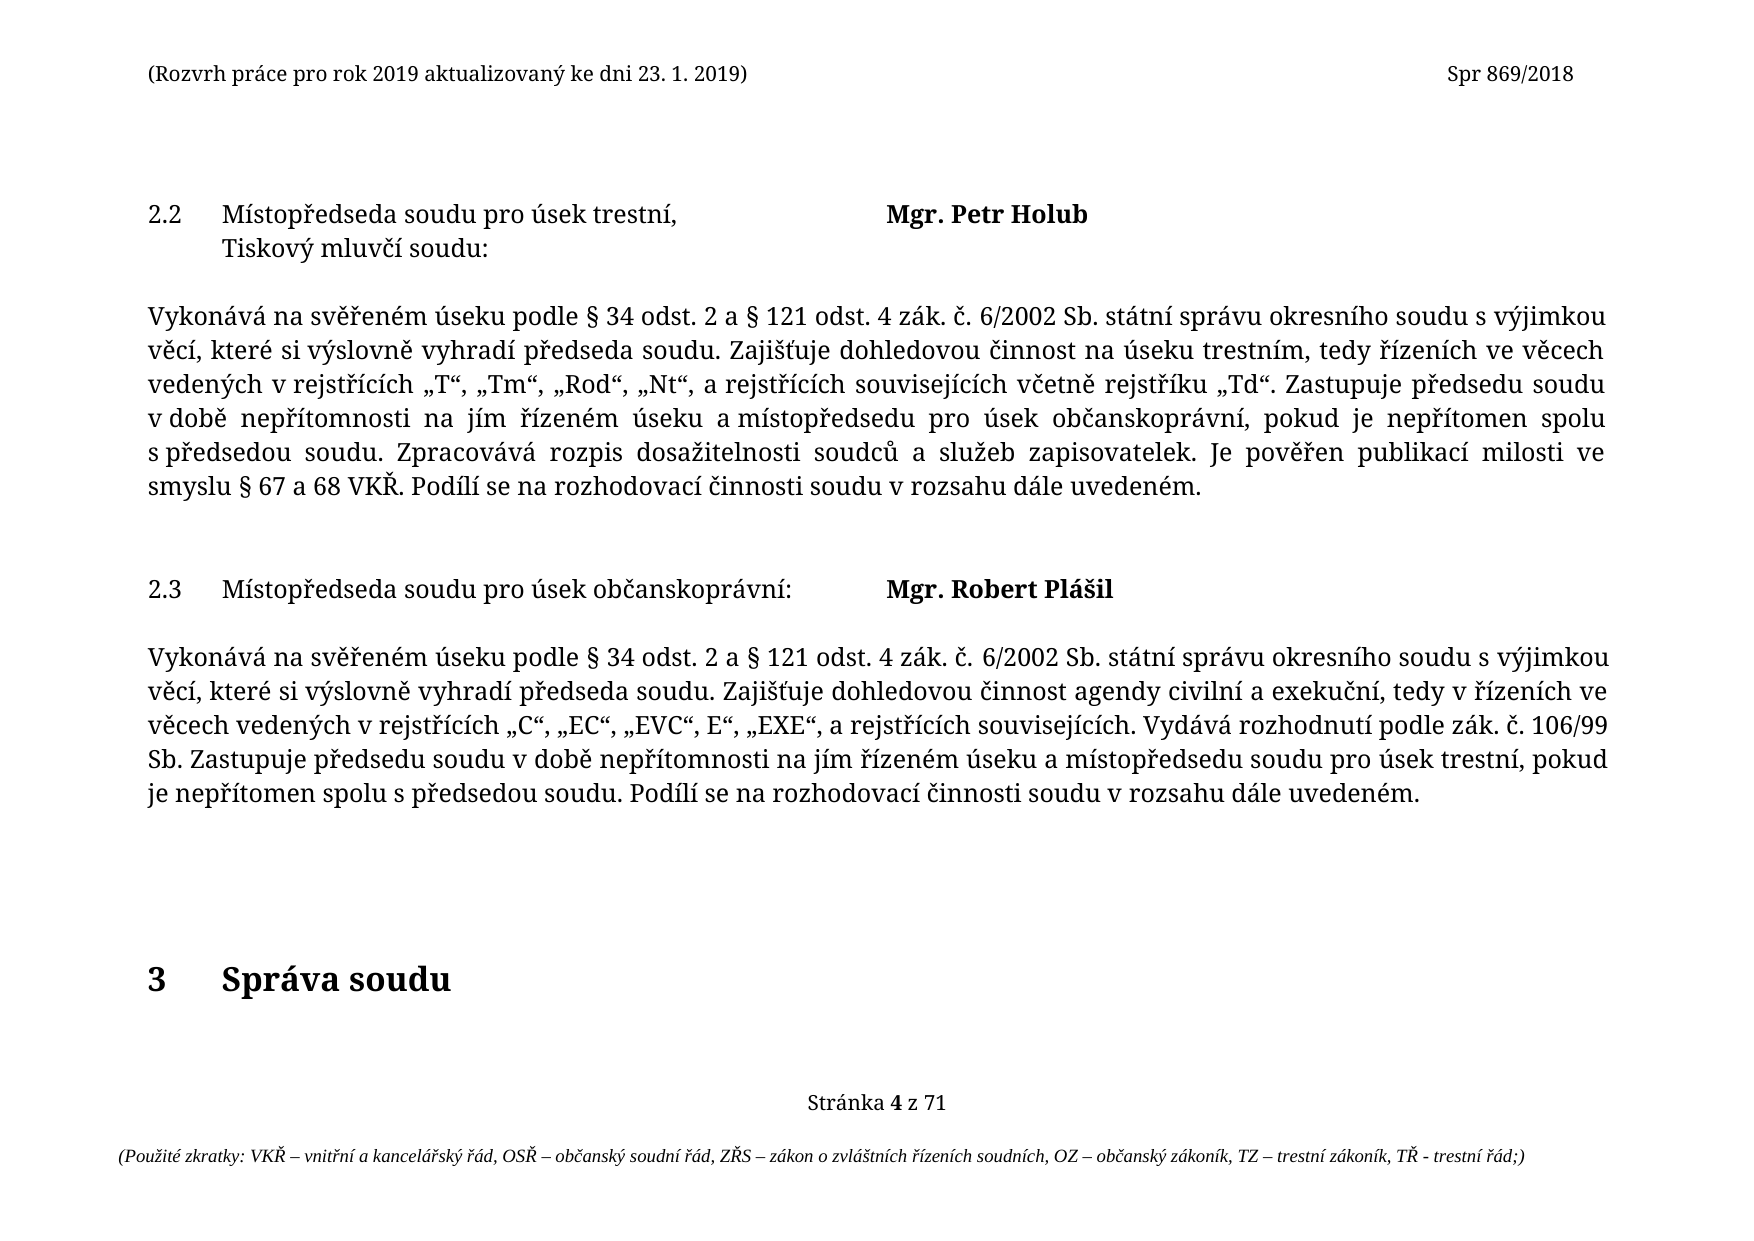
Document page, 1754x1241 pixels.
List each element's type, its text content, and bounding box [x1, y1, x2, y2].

text Vykonává na svěřeném úseku podle § 34 odst. 2 a § 121 odst. 4 zák. č. 6/2002 Sb. státní správu okresního soudu s výjimkou věcí, které si výslovně vyhradí předseda soudu. Zajišťuje dohledovou činnost na úseku trestním, tedy řízeních ve věcech vedených v rejstřících „T“, „Tm“, „Rod“, „Nt“, a rejstřících souvisejících včetně rejstříku „Td“. Zastupuje předsedu soudu v době nepřítomnosti na jím řízeném úseku a místopředsedu pro úsek občanskoprávní, pokud je nepřítomen spolu s předsedou soudu. Zpracovává rozpis dosažitelnosti soudců a služeb zapisovatelek. Je pověřen publikací milosti ve smyslu § 67 a 68 VKŘ. Podílí se na rozhodovací činnosti soudu v rozsahu dále uvedeném. [148, 299, 1606, 503]
text Tiskový mluvčí soudu: [148, 231, 1606, 265]
text Vykonává na svěřeném úseku podle § 34 odst. 2 a § 121 odst. 4 zák. č. 6/2002 Sb. státní správu okresního soudu s výjimkou věcí, které si výslovně vyhradí předseda soudu. Zajišťuje dohledovou činnost agendy civilní a exekuční, tedy v řízeních ve věcech vedených v rejstřících „C“, „EC“, „EVC“, E“, „EXE“, a rejstřících souvisejících. Vydává rozhodnutí podle zák. č. 106/99 Sb. Zastupuje předsedu soudu v době nepřítomnosti na jím řízeném úseku a místopředsedu soudu pro úsek trestní, pokud je nepřítomen spolu s předsedou soudu. Podílí se na rozhodovací činnosti soudu v rozsahu dále uvedeném. [148, 639, 1609, 810]
subtitle 3 Správa soudu [148, 956, 1606, 1002]
text 2.3 Místopředseda soudu pro úsek občanskoprávní: Mgr. Robert Plášil [148, 571, 1614, 605]
text 2.2 Místopředseda soudu pro úsek trestní, Mgr. Petr Holub [148, 197, 1606, 231]
